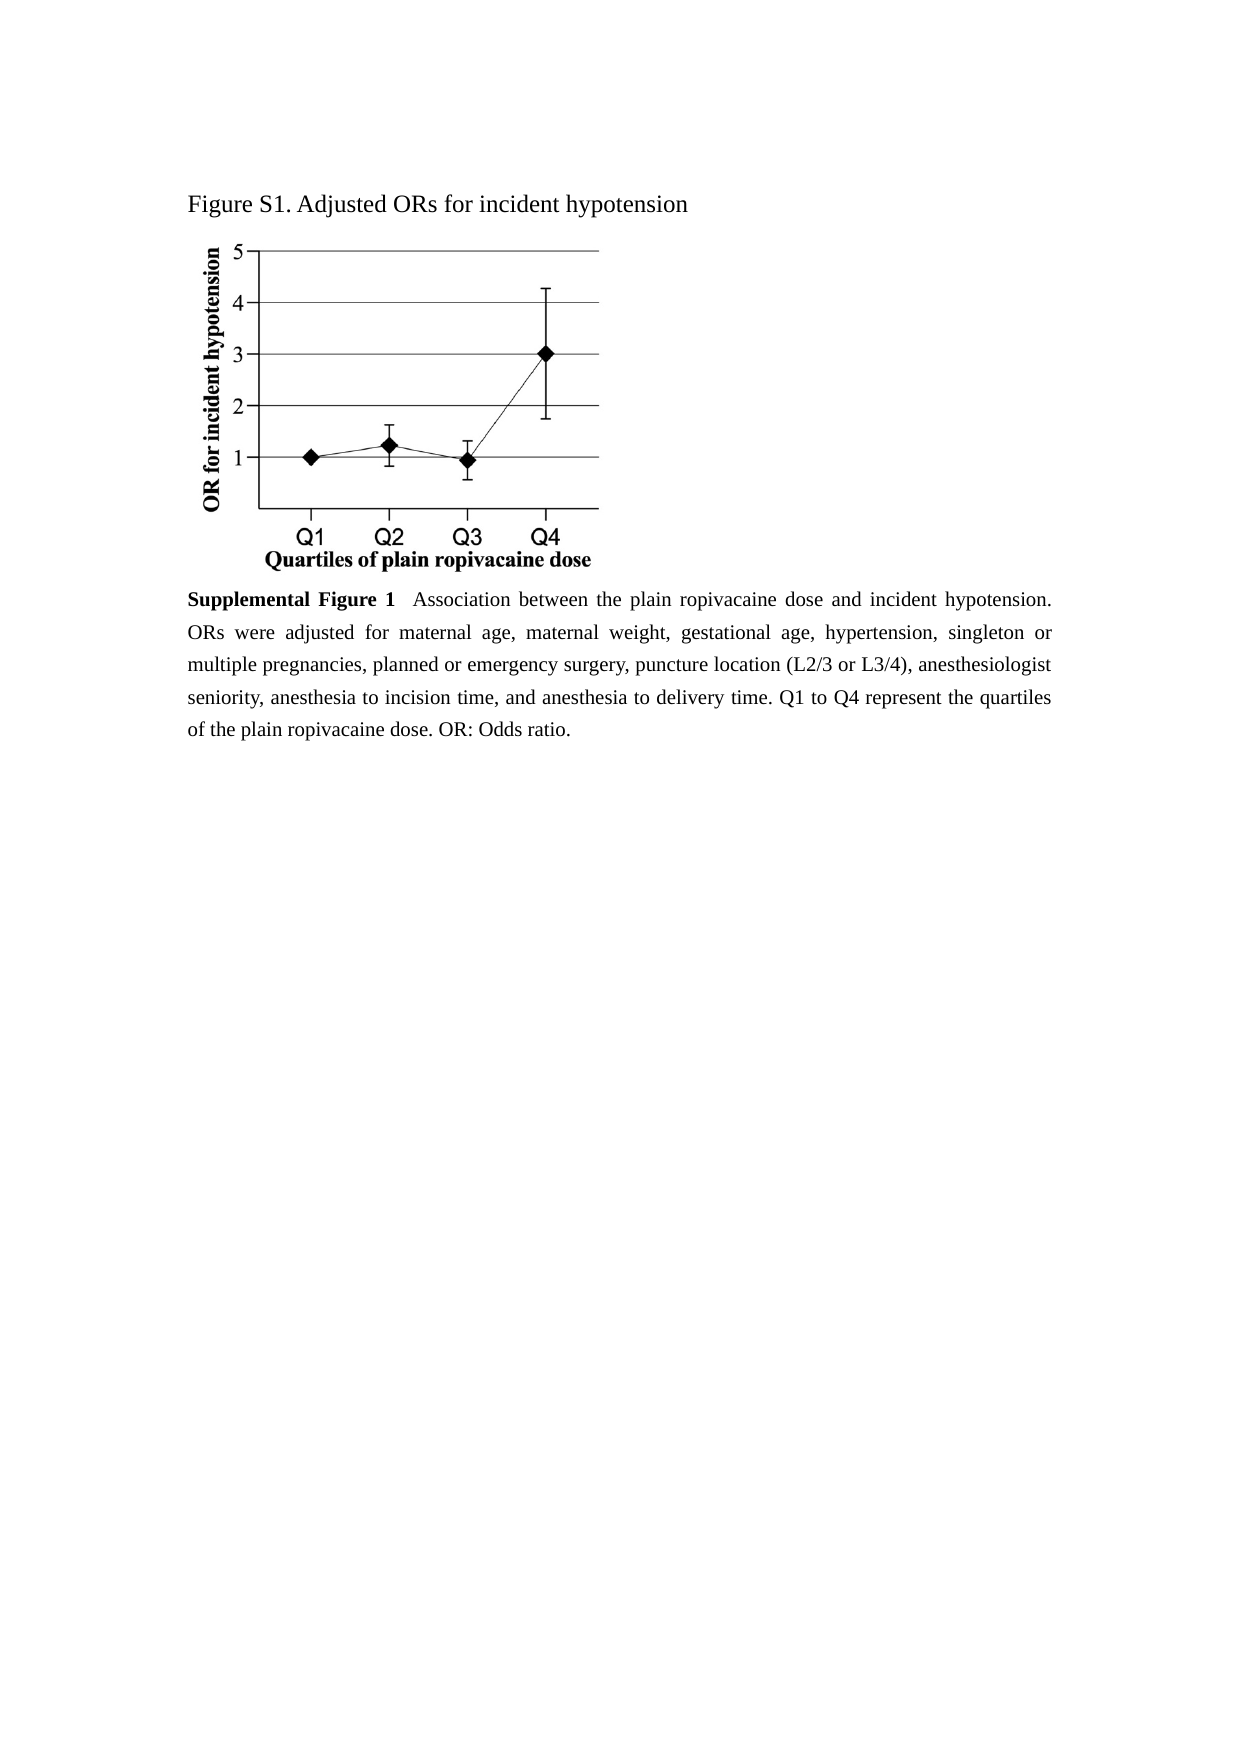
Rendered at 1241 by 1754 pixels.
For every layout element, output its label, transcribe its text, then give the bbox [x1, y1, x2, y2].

subtitle Figure S1. Adjusted ORs for incident hypotension [187, 187, 1053, 219]
picture [187, 225, 655, 582]
text Supplemental Figure 1 Association between the plain ropivacaine dose and incident hypotension. ORs were adjusted for maternal age, maternal weight, gestational age, hypertension, singleton or multiple pregnancies, planned or emergency surgery, puncture location (L2/3 or L3/4), anesthesiologist seniority, anesthesia to incision time, and anesthesia to delivery time. Q1 to Q4 represent the quartiles of the plain ropivacaine dose. OR: Odds ratio. [187, 583, 1053, 746]
